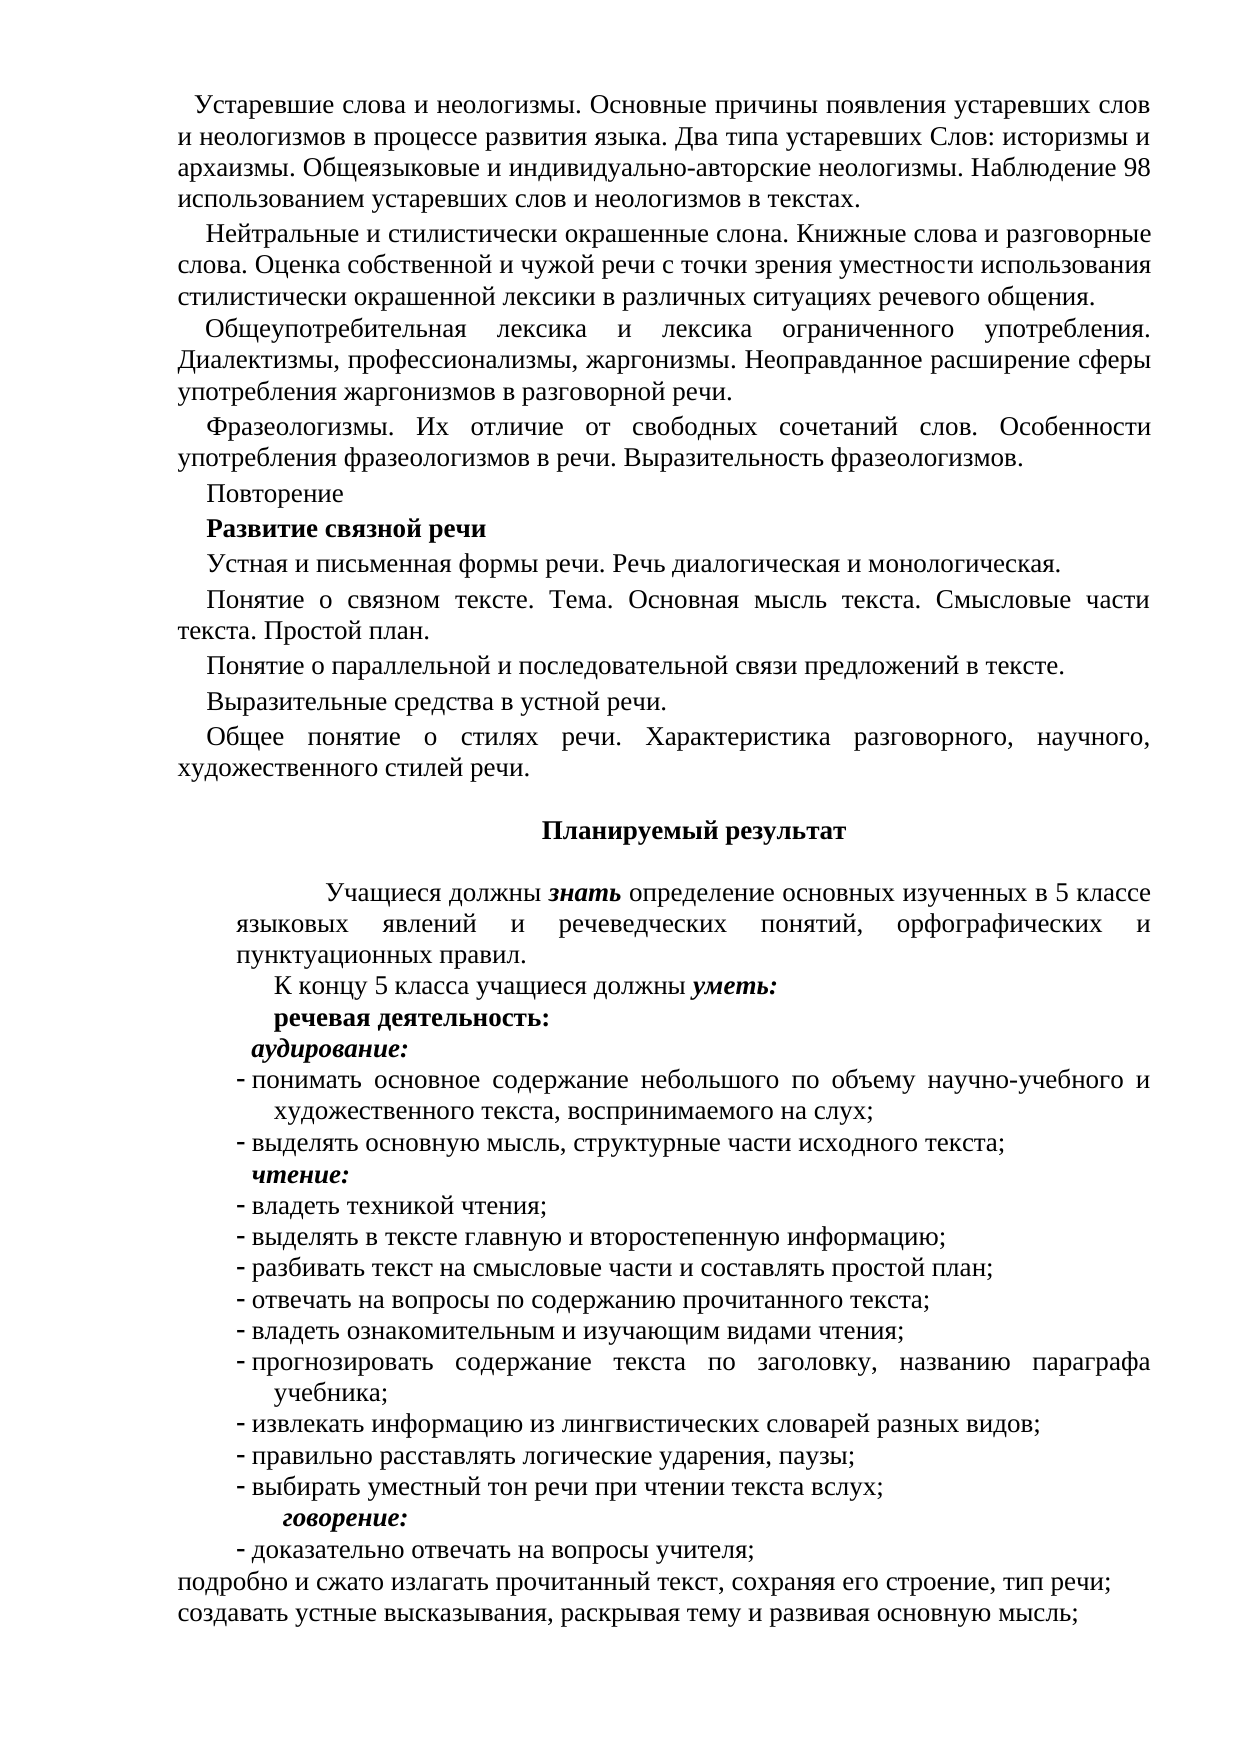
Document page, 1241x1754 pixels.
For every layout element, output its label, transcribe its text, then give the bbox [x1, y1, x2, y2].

list владеть техникой чтения; [236, 1189, 1152, 1220]
text подробно и сжато излагать прочитанный текст, сохраняя его строение, тип речи; [177, 1565, 1152, 1596]
list выделять основную мысль, структурные части исходного текста; [236, 1126, 1152, 1157]
text Устная и письменная формы речи. Речь диалогическая и монологическая. [177, 547, 1152, 579]
list прогнозировать содержание текста по заголовку, названию параграфа учебника; [236, 1345, 1152, 1408]
text Повторение [177, 477, 1152, 508]
text Развитие связной речи [177, 512, 1152, 543]
text говорение: [283, 1502, 1152, 1533]
text чтение: [199, 1158, 1152, 1189]
list извлекать информацию из лингвистических словарей разных видов; [236, 1408, 1152, 1439]
text Общеупотребительная лексика и лексика ограниченного употребления. Диалектизмы, профессионализмы, жаргонизмы. Неоправданное расширение сферы употребления жаргонизмов в разговорной речи. [177, 312, 1152, 406]
text Нейтральные и стилистически окрашенные слона. Книжные слова и разговорные слова. Оценка собственной и чужой речи с точки зрения уместности использования стилистически окрашенной лексики в различных ситуациях речевого общения. [177, 217, 1152, 311]
text Планируемый результат [236, 814, 1152, 845]
list разбивать текст на смысловые части и составлять простой план; [236, 1251, 1152, 1283]
text Фразеологизмы. Их отличие от свободных сочетаний слов. Особенности употребления фразеологизмов в речи. Выразительность фразеологизмов. [177, 410, 1152, 472]
text Общее понятие о стилях речи. Характеристика разговорного, научного, художественного стилей речи. [177, 720, 1152, 783]
text создавать устные высказывания, раскрывая тему и развивая основную мысль; [177, 1596, 1152, 1627]
text К концу 5 класса учащиеся должны уметь: [236, 969, 1152, 1001]
text Выразительные средства в устной речи. [177, 685, 1152, 716]
list выделять в тексте главную и второстепенную информацию; [236, 1220, 1152, 1251]
text Понятие о параллельной и последовательной связи предложений в тексте. [177, 649, 1152, 681]
list правильно расставлять логические ударения, паузы; [236, 1439, 1152, 1470]
text Понятие о связном тексте. Тема. Основная мысль текста. Смысловые части текста. Простой план. [177, 583, 1152, 645]
text Устаревшие слова и неологизмы. Основные причины появления устаревших слов и неологизмов в процессе развития языка. Два типа устаревших Слов: историзмы и архаизмы. Общеязыковые и индивидуально-авторские неологизмы. Наблюдение 98 использованием устаревших слов и неологизмов в текстах. [177, 89, 1152, 213]
text Учащиеся должны знать определение основных изученных в 5 классе языковых явлений и речеведческих понятий, орфографических и пунктуационных правил. [236, 876, 1152, 969]
text речевая деятельность: [236, 1001, 1152, 1032]
list понимать основное содержание небольшого по объему научно-учебного и художественного текста, воспринимаемого на слух; [236, 1063, 1152, 1126]
text аудирование: [184, 1032, 1152, 1063]
list выбирать уместный тон речи при чтении текста вслух; [236, 1470, 1152, 1502]
list отвечать на вопросы по содержанию прочитанного текста; [236, 1283, 1152, 1314]
list владеть ознакомительным и изучающим видами чтения; [236, 1314, 1152, 1345]
list доказательно отвечать на вопросы учителя; [236, 1533, 1152, 1564]
